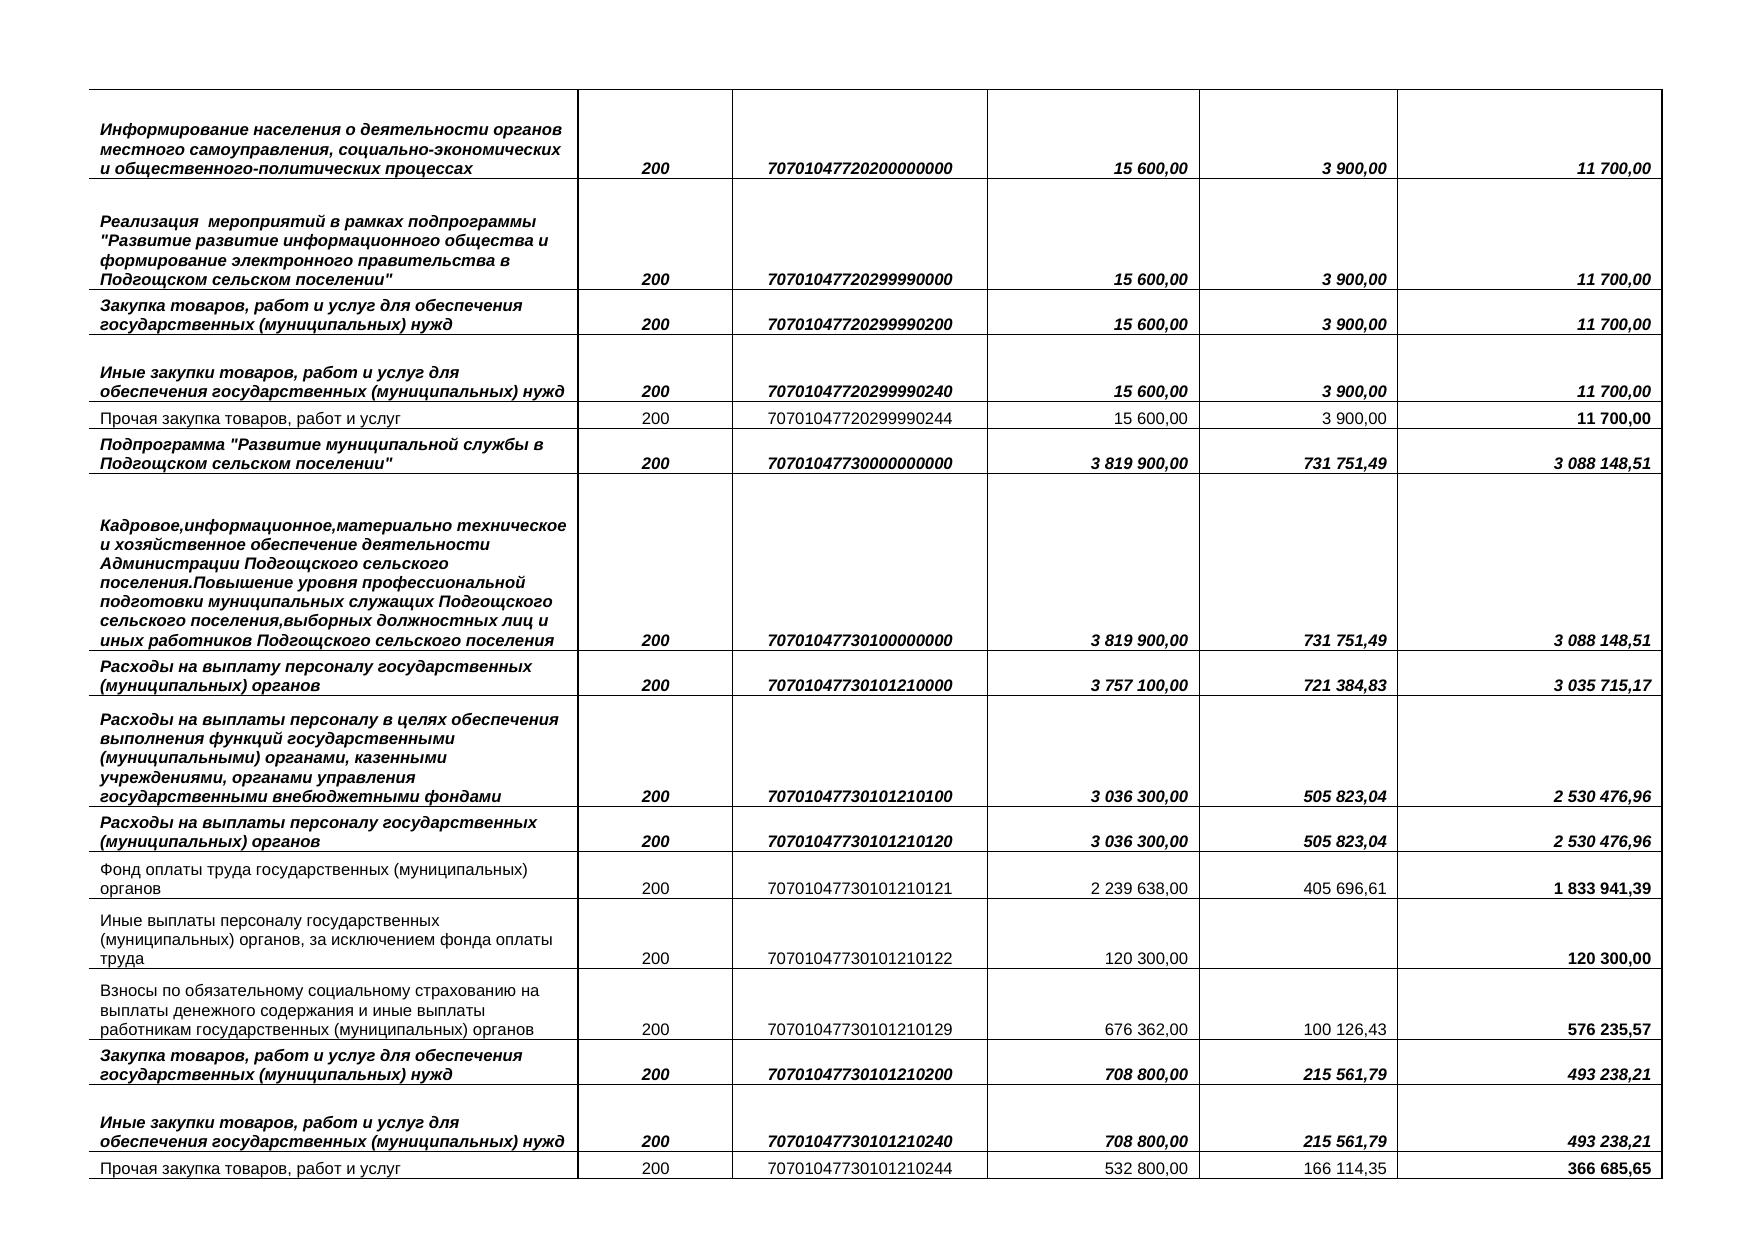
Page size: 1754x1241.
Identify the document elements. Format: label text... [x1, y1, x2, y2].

table_cell Взносы по обязательному социальному страхованию на выплаты денежного содержания и иные выплаты работникам государственных (муниципальных) органов [89, 969, 577, 1039]
table_cell 493 238,21 [1398, 1040, 1661, 1084]
table_cell 200 [579, 899, 732, 968]
table_cell 731 751,49 [1200, 429, 1397, 473]
table_cell Расходы на выплаты персоналу в целях обеспечения выполнения функций государственными (муниципальными) органами, казенными учреждениями, органами управления государственными внебюджетными фондами [89, 696, 577, 806]
table_cell 708 800,00 [988, 1085, 1199, 1151]
table_cell 3 036 300,00 [988, 807, 1199, 851]
table_cell 505 823,04 [1200, 807, 1397, 851]
table_cell 11 700,00 [1398, 335, 1661, 401]
table_cell 200 [579, 651, 732, 695]
table_cell 15 600,00 [988, 179, 1199, 289]
table_cell Информирование населения о деятельности органов местного самоуправления, социально-экономических и общественного-политических процессах [89, 90, 577, 178]
table_cell 120 300,00 [1398, 899, 1661, 968]
table_cell Прочая закупка товаров, работ и услуг [89, 402, 577, 428]
table_cell 11 700,00 [1398, 179, 1661, 289]
table_cell 532 800,00 [988, 1152, 1199, 1178]
table_cell 3 757 100,00 [988, 651, 1199, 695]
table_cell Фонд оплаты труда государственных (муниципальных) органов [89, 852, 577, 898]
table_cell 70701047720299990000 [733, 179, 987, 289]
table_cell Иные выплаты персоналу государственных (муниципальных) органов, за исключением фонда оплаты труда [89, 899, 577, 968]
table_cell 70701047730101210000 [733, 651, 987, 695]
table_cell 215 561,79 [1200, 1040, 1397, 1084]
table_cell Подпрограмма "Развитие муниципальной службы в Подгощском сельском поселении" [89, 429, 577, 473]
table_cell Закупка товаров, работ и услуг для обеспечения государственных (муниципальных) нужд [89, 290, 577, 334]
table_cell 3 900,00 [1200, 179, 1397, 289]
table_cell 70701047730101210121 [733, 852, 987, 898]
table_cell 200 [579, 429, 732, 473]
table_cell 120 300,00 [988, 899, 1199, 968]
table_cell 200 [579, 969, 732, 1039]
table_cell 15 600,00 [988, 402, 1199, 428]
table_cell 3 036 300,00 [988, 696, 1199, 806]
table_cell 70701047720299990244 [733, 402, 987, 428]
table_cell 493 238,21 [1398, 1085, 1661, 1151]
table_cell 676 362,00 [988, 969, 1199, 1039]
table_cell 2 530 476,96 [1398, 807, 1661, 851]
table_cell Расходы на выплаты персоналу государственных (муниципальных) органов [89, 807, 577, 851]
table_cell 200 [579, 696, 732, 806]
table_cell 70701047730101210129 [733, 969, 987, 1039]
table_cell 2 239 638,00 [988, 852, 1199, 898]
table_cell [1200, 899, 1397, 968]
table_cell 200 [579, 179, 732, 289]
table_cell 70701047730101210240 [733, 1085, 987, 1151]
table_cell 3 035 715,17 [1398, 651, 1661, 695]
table_cell 215 561,79 [1200, 1085, 1397, 1151]
table_cell 70701047730100000000 [733, 474, 987, 649]
table_cell Иные закупки товаров, работ и услуг для обеспечения государственных (муниципальных) нужд [89, 1085, 577, 1151]
table_cell 3 900,00 [1200, 290, 1397, 334]
table_cell 200 [579, 474, 732, 649]
table_cell 70701047730101210122 [733, 899, 987, 968]
table_cell 3 900,00 [1200, 90, 1397, 178]
table_cell 505 823,04 [1200, 696, 1397, 806]
table_cell 200 [579, 402, 732, 428]
table_cell 70701047730000000000 [733, 429, 987, 473]
table_cell 166 114,35 [1200, 1152, 1397, 1178]
table_cell Закупка товаров, работ и услуг для обеспечения государственных (муниципальных) нужд [89, 1040, 577, 1084]
table_cell 70701047720200000000 [733, 90, 987, 178]
table_cell Иные закупки товаров, работ и услуг для обеспечения государственных (муниципальных) нужд [89, 335, 577, 401]
table_cell 3 088 148,51 [1398, 474, 1661, 649]
table_cell 11 700,00 [1398, 90, 1661, 178]
table_cell 200 [579, 852, 732, 898]
table_cell Прочая закупка товаров, работ и услуг [89, 1152, 577, 1178]
table_cell 200 [579, 1085, 732, 1151]
table_cell 3 819 900,00 [988, 429, 1199, 473]
table_cell 100 126,43 [1200, 969, 1397, 1039]
table_cell 200 [579, 90, 732, 178]
table_cell 2 530 476,96 [1398, 696, 1661, 806]
table_cell 70701047730101210244 [733, 1152, 987, 1178]
table_cell 70701047720299990240 [733, 335, 987, 401]
table_cell 3 819 900,00 [988, 474, 1199, 649]
table_cell 3 088 148,51 [1398, 429, 1661, 473]
table_cell 15 600,00 [988, 90, 1199, 178]
table_cell 70701047730101210200 [733, 1040, 987, 1084]
table_cell 11 700,00 [1398, 290, 1661, 334]
table_cell 70701047720299990200 [733, 290, 987, 334]
table_cell 11 700,00 [1398, 402, 1661, 428]
table_cell 15 600,00 [988, 335, 1199, 401]
table_cell Кадровое,информационное,материально техническое и хозяйственное обеспечение деятельности Администрации Подгощского сельского поселения.Повышение уровня профессиональной подготовки муниципальных служащих Подгощского сельского поселения,выборных должностных лиц и иных работников Подгощского сельского поселения [89, 474, 577, 649]
table_cell 3 900,00 [1200, 402, 1397, 428]
table_cell 200 [579, 1040, 732, 1084]
table_cell 3 900,00 [1200, 335, 1397, 401]
table_cell Расходы на выплату персоналу государственных (муниципальных) органов [89, 651, 577, 695]
table_cell 15 600,00 [988, 290, 1199, 334]
table_cell 708 800,00 [988, 1040, 1199, 1084]
table_cell 721 384,83 [1200, 651, 1397, 695]
table_cell 70701047730101210120 [733, 807, 987, 851]
table_cell Реализация мероприятий в рамках подпрограммы "Развитие развитие информационного общества и формирование электронного правительства в Подгощском сельском поселении" [89, 179, 577, 289]
table_cell 200 [579, 290, 732, 334]
table_cell 200 [579, 1152, 732, 1178]
table_cell 405 696,61 [1200, 852, 1397, 898]
table_cell 731 751,49 [1200, 474, 1397, 649]
table_cell 576 235,57 [1398, 969, 1661, 1039]
table_cell 200 [579, 335, 732, 401]
table_cell 70701047730101210100 [733, 696, 987, 806]
table_cell 1 833 941,39 [1398, 852, 1661, 898]
table_cell 366 685,65 [1398, 1152, 1661, 1178]
table_cell 200 [579, 807, 732, 851]
